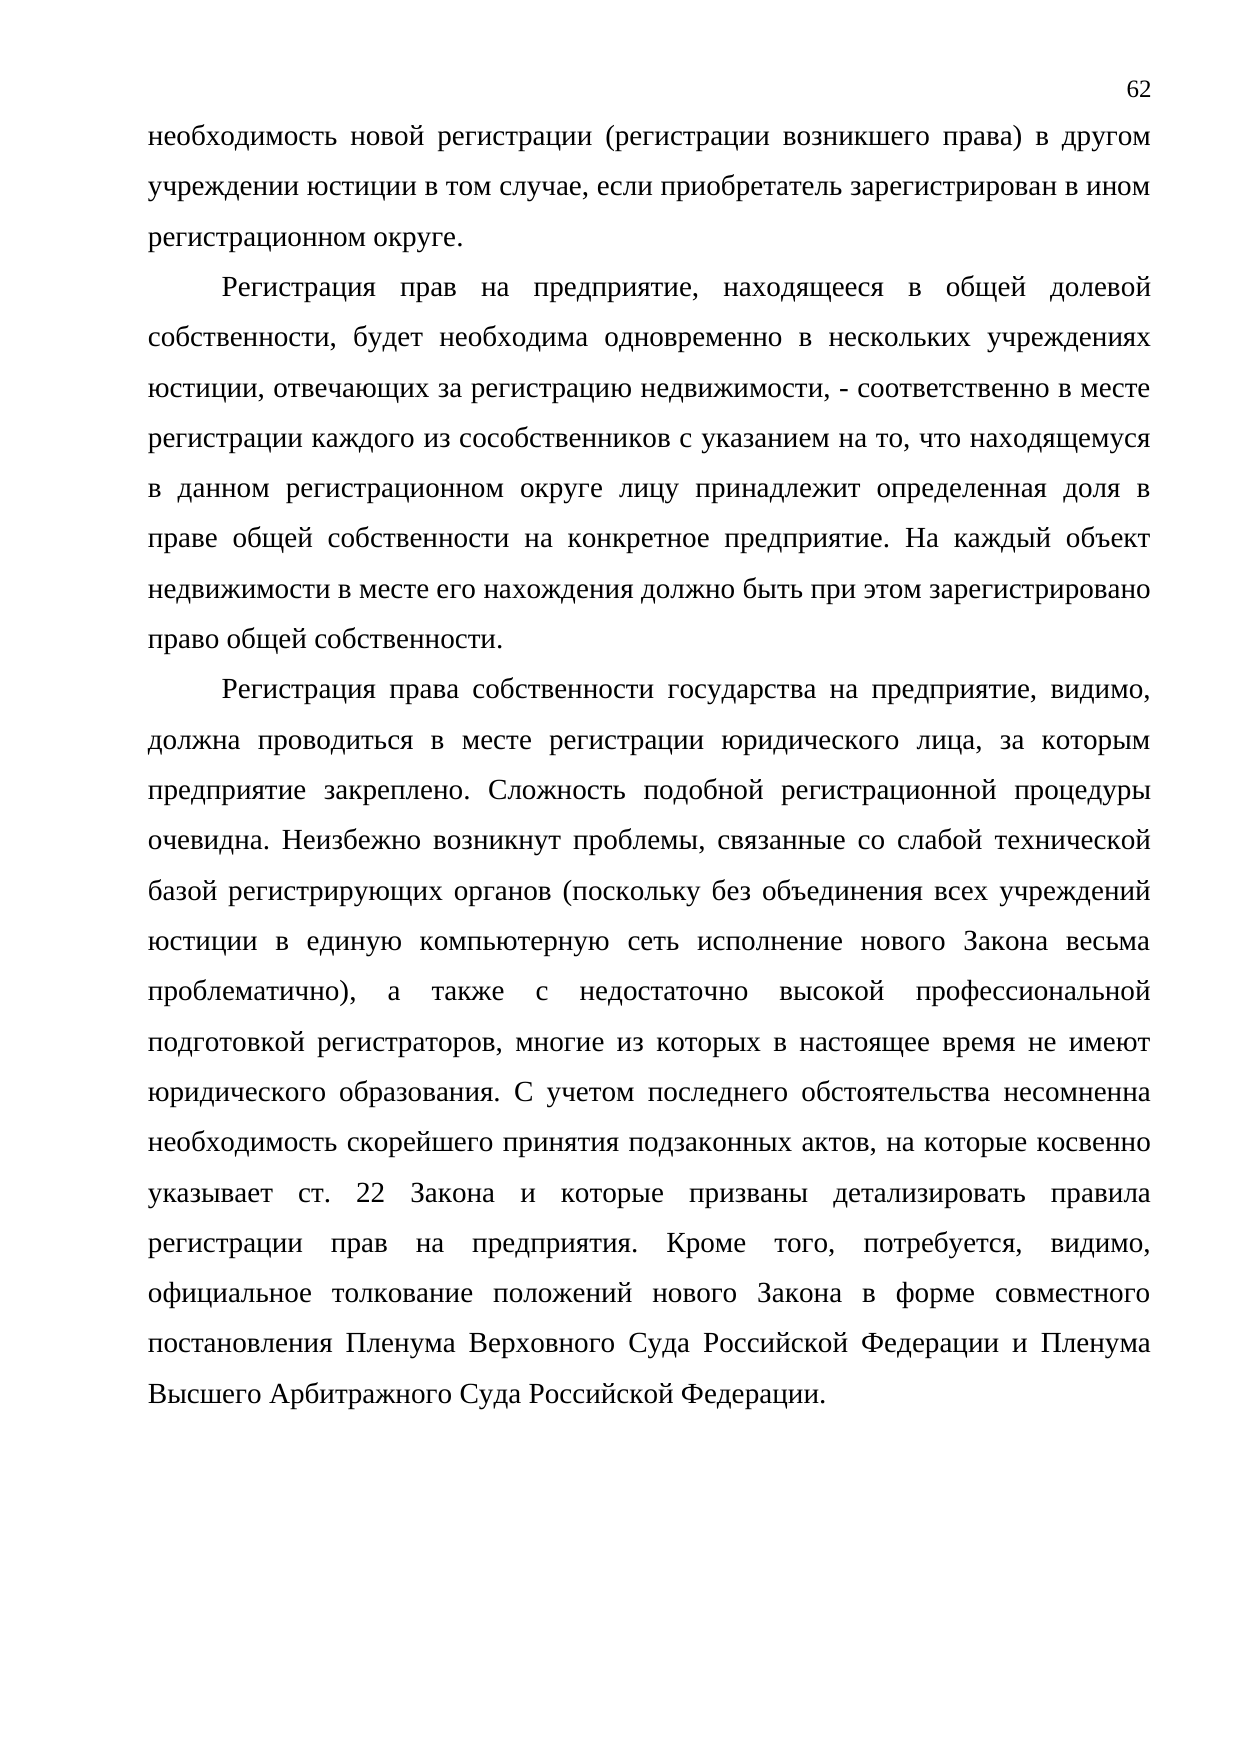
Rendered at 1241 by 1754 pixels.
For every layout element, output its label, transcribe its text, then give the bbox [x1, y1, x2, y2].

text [148, 118, 1152, 252]
text Регистрация права собственности государства на предприятие, видимо, должна проводиться в месте регистрации юридического лица, за которым предприятие закреплено. Сложность подобной регистрационной процедуры очевидна. Неизбежно возникнут проблемы, связанные со слабой технической базой регистрирующих органов (поскольку без объединения всех учреждений юстиции в единую компьютерную сеть исполнение нового Закона весьма проблематично), а также с недостаточно высокой профессиональной подготовкой регистраторов, многие из которых в настоящее время не имеют юридического образования. С учетом последнего обстоятельства несомненна необходимость скорейшего принятия подзаконных актов, на которые косвенно указывает ст. 22 Закона и которые призваны детализировать правила регистрации прав на предприятия. Кроме того, потребуется, видимо, официальное толкование положений нового Закона в форме совместного постановления Пленума Верховного Суда Российской Федерации и Пленума Высшего Арбитражного Суда Российской Федерации. [148, 672, 1152, 1409]
text Регистрация прав на предприятие, находящееся в общей долевой собственности, будет необходима одновременно в нескольких учреждениях юстиции, отвечающих за регистрацию недвижимости, - соответственно в месте регистрации каждого из сособственников с указанием на то, что находящемуся в данном регистрационном округе лицу принадлежит определенная доля в праве общей собственности на конкретное предприятие. На каждый объект недвижимости в месте его нахождения должно быть при этом зарегистрировано право общей собственности. [148, 269, 1152, 655]
